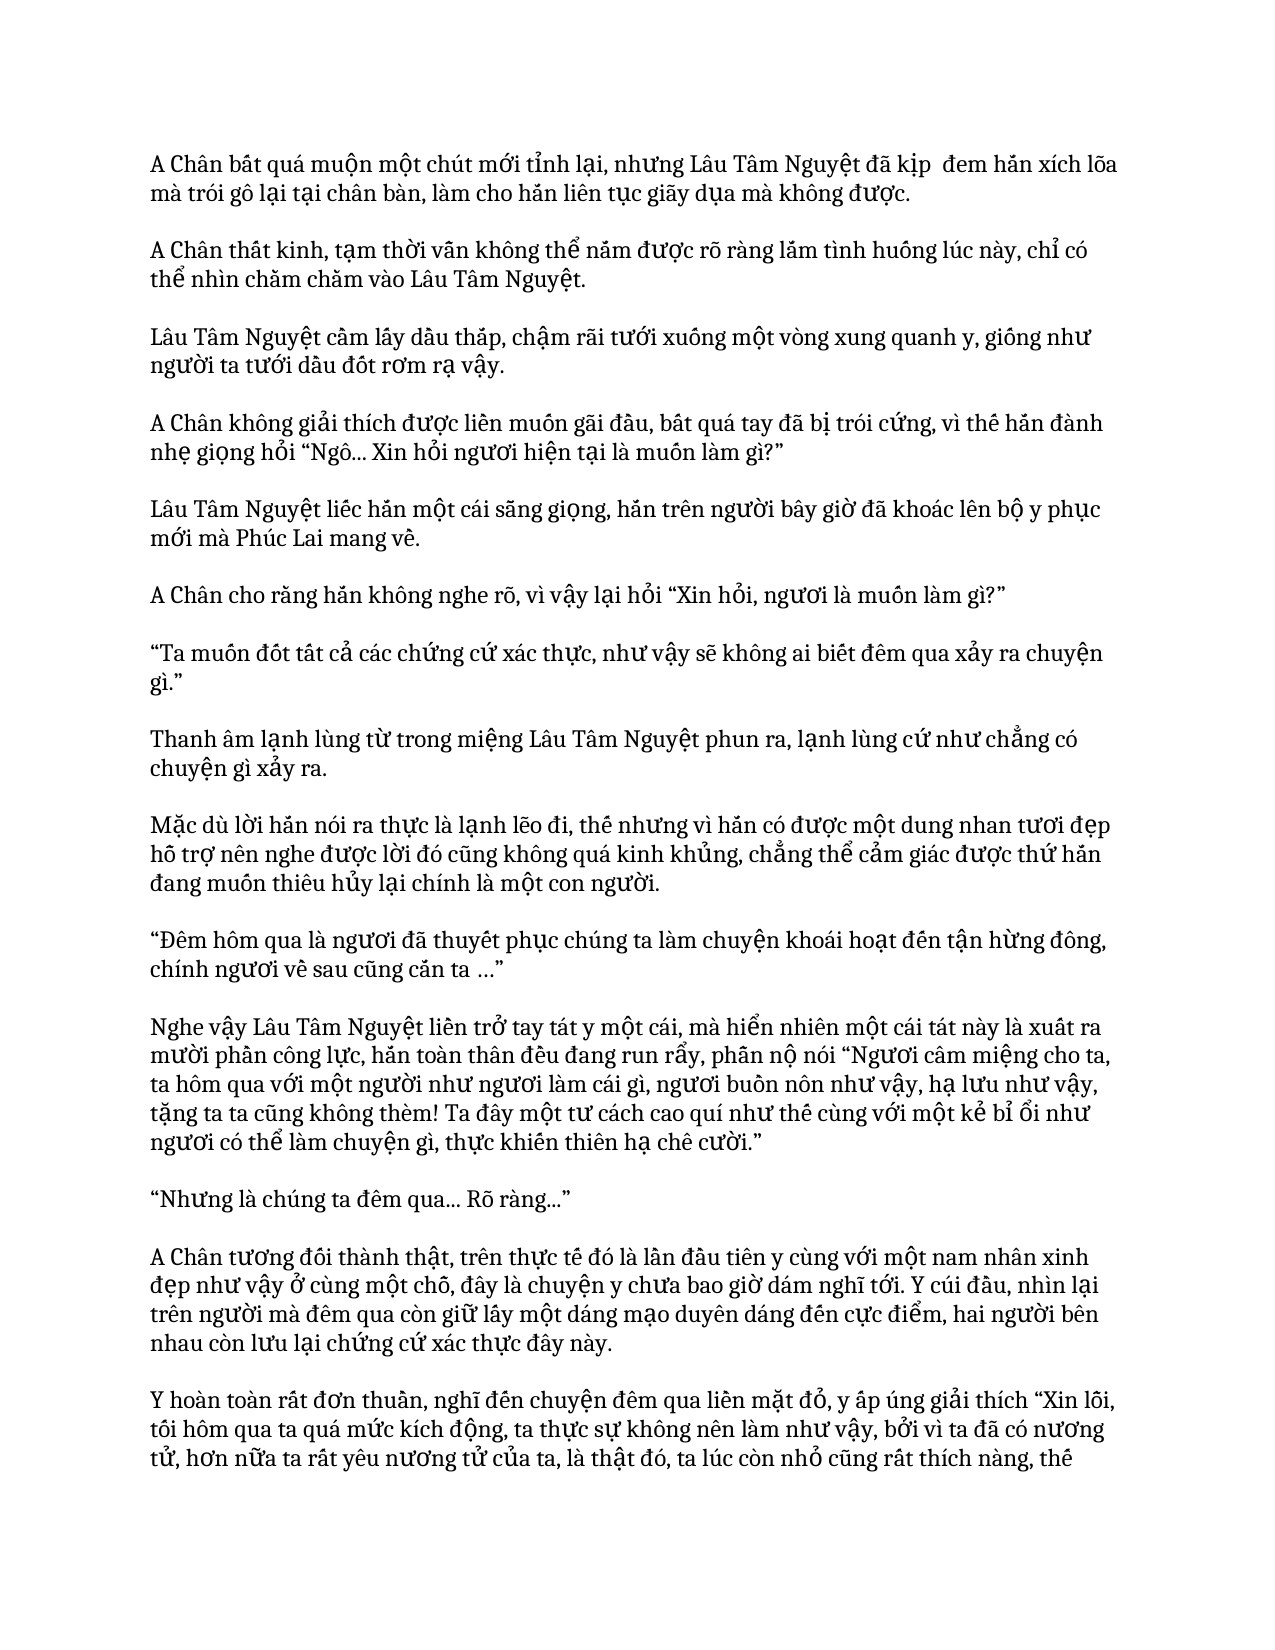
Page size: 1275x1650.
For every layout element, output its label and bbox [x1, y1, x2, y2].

text [150, 150, 1125, 1472]
